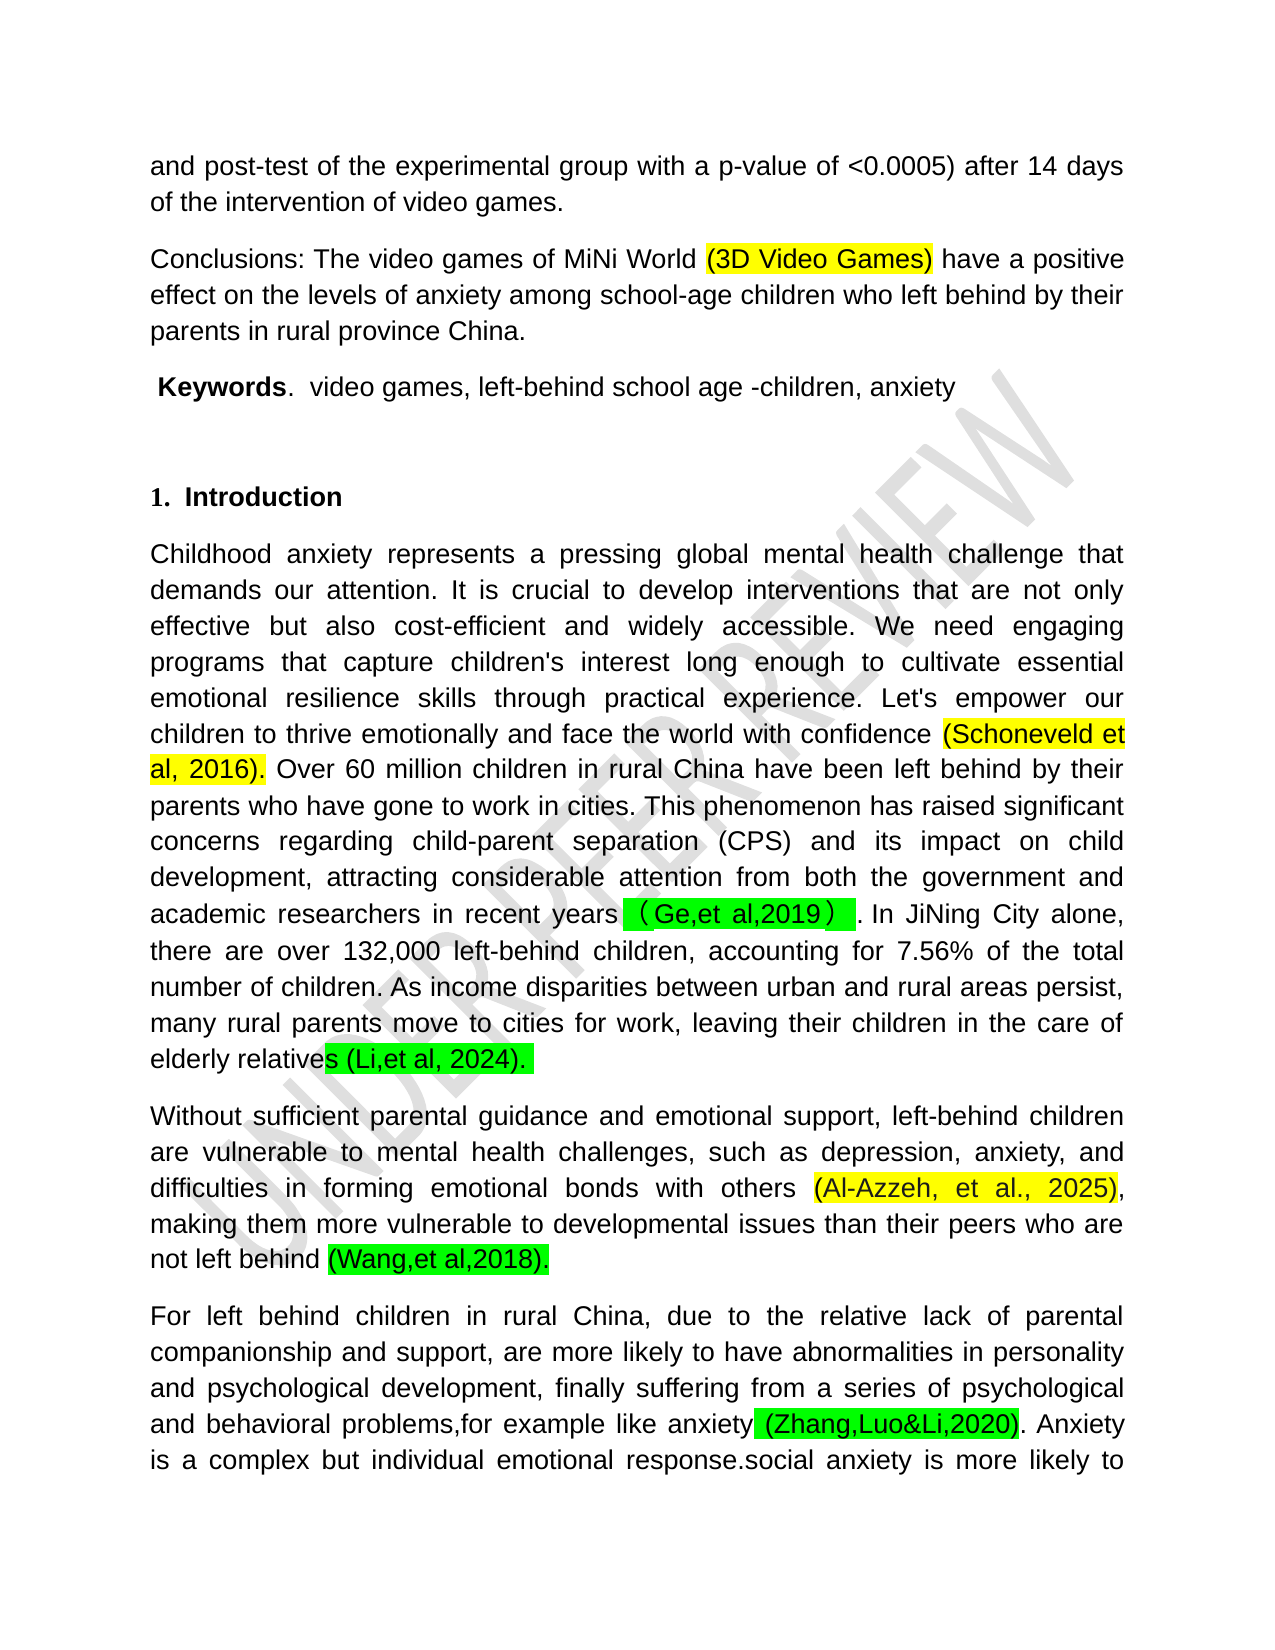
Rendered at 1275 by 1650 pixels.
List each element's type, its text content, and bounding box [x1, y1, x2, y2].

text Childhood anxiety represents a pressing global mental health challenge that demands our attention. It is crucial to develop interventions that are not only effective but also cost-efficient and widely accessible. We need engaging programs that capture children's interest long enough to cultivate essential emotional resilience skills through practical experience. Let's empower our children to thrive emotionally and face the world with confidence (Schoneveld et al, 2016). Over 60 million children in rural China have been left behind by their parents who have gone to work in cities. This phenomenon has raised significant concerns regarding child-parent separation (CPS) and its impact on child development, attracting considerable attention from both the government and academic researchers in recent years（Ge,et al,2019）. In JiNing City alone, there are over 132,000 left-behind children, accounting for 7.56% of the total number of children. As income disparities between urban and rural areas persist, many rural parents move to cities for work, leaving their children in the care of elderly relatives (Li,et al, 2024). [150, 538, 1125, 1074]
text Without sufficient parental guidance and emotional support, left-behind children are vulnerable to mental health challenges, such as depression, anxiety, and difficulties in forming emotional bonds with others (Al-Azzeh, et al., 2025), making them more vulnerable to developmental issues than their peers who are not left behind (Wang,et al,2018). [150, 1100, 1125, 1275]
text Keywords. video games, left-behind school age -children, anxiety [150, 371, 1125, 403]
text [150, 150, 1125, 217]
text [150, 1300, 1125, 1475]
list Introduction [150, 481, 1125, 512]
text Conclusions: The video games of MiNi World (3D Video Games) have a positive effect on the levels of anxiety among school-age children who left behind by their parents in rural province China. [150, 243, 1125, 346]
